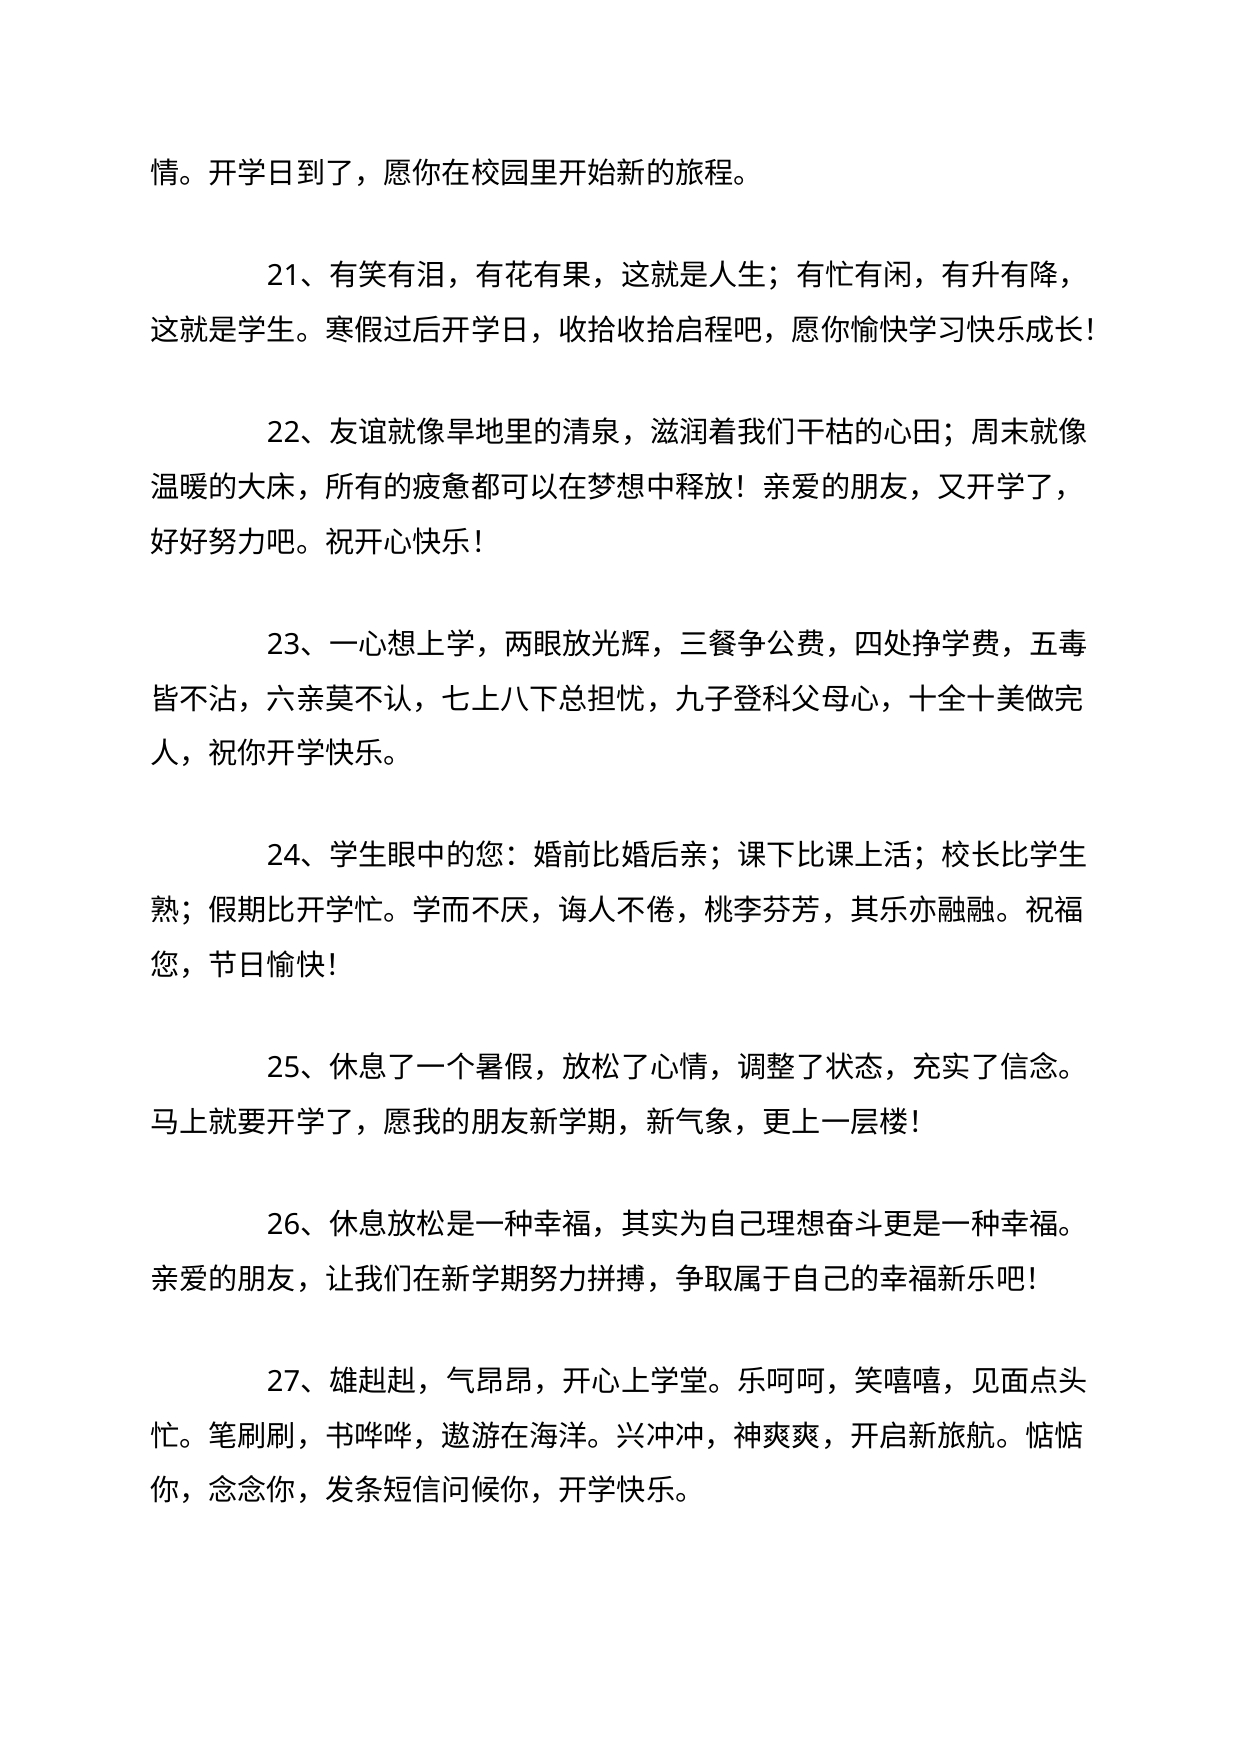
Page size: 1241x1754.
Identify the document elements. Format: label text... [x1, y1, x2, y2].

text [150, 150, 1090, 192]
text 25、休息了一个暑假，放松了心情，调整了状态，充实了信念。马上就要开学了，愿我的朋友新学期，新气象，更上一层楼！ [150, 1043, 1090, 1141]
text 22、友谊就像旱地里的清泉，滋润着我们干枯的心田；周末就像温暖的大床，所有的疲惫都可以在梦想中释放！亲爱的朋友，又开学了，好好努力吧。祝开心快乐！ [150, 408, 1090, 561]
text 26、休息放松是一种幸福，其实为自己理想奋斗更是一种幸福。亲爱的朋友，让我们在新学期努力拼搏，争取属于自己的幸福新乐吧！ [150, 1200, 1090, 1298]
text 23、一心想上学，两眼放光辉，三餐争公费，四处挣学费，五毒皆不沾，六亲莫不认，七上八下总担忧，九子登科父母心，十全十美做完人，祝你开学快乐。 [150, 620, 1090, 772]
text 27、雄赳赳，气昂昂，开心上学堂。乐呵呵，笑嘻嘻，见面点头忙。笔刷刷，书哗哗，遨游在海洋。兴冲冲，神爽爽，开启新旅航。惦惦你，念念你，发条短信问候你，开学快乐。 [150, 1357, 1090, 1509]
text 24、学生眼中的您：婚前比婚后亲；课下比课上活；校长比学生熟；假期比开学忙。学而不厌，诲人不倦，桃李芬芳，其乐亦融融。祝福您，节日愉快！ [150, 832, 1090, 984]
text 21、有笑有泪，有花有果，这就是人生；有忙有闲，有升有降，这就是学生。寒假过后开学日，收拾收拾启程吧，愿你愉快学习快乐成长！ [150, 252, 1090, 349]
